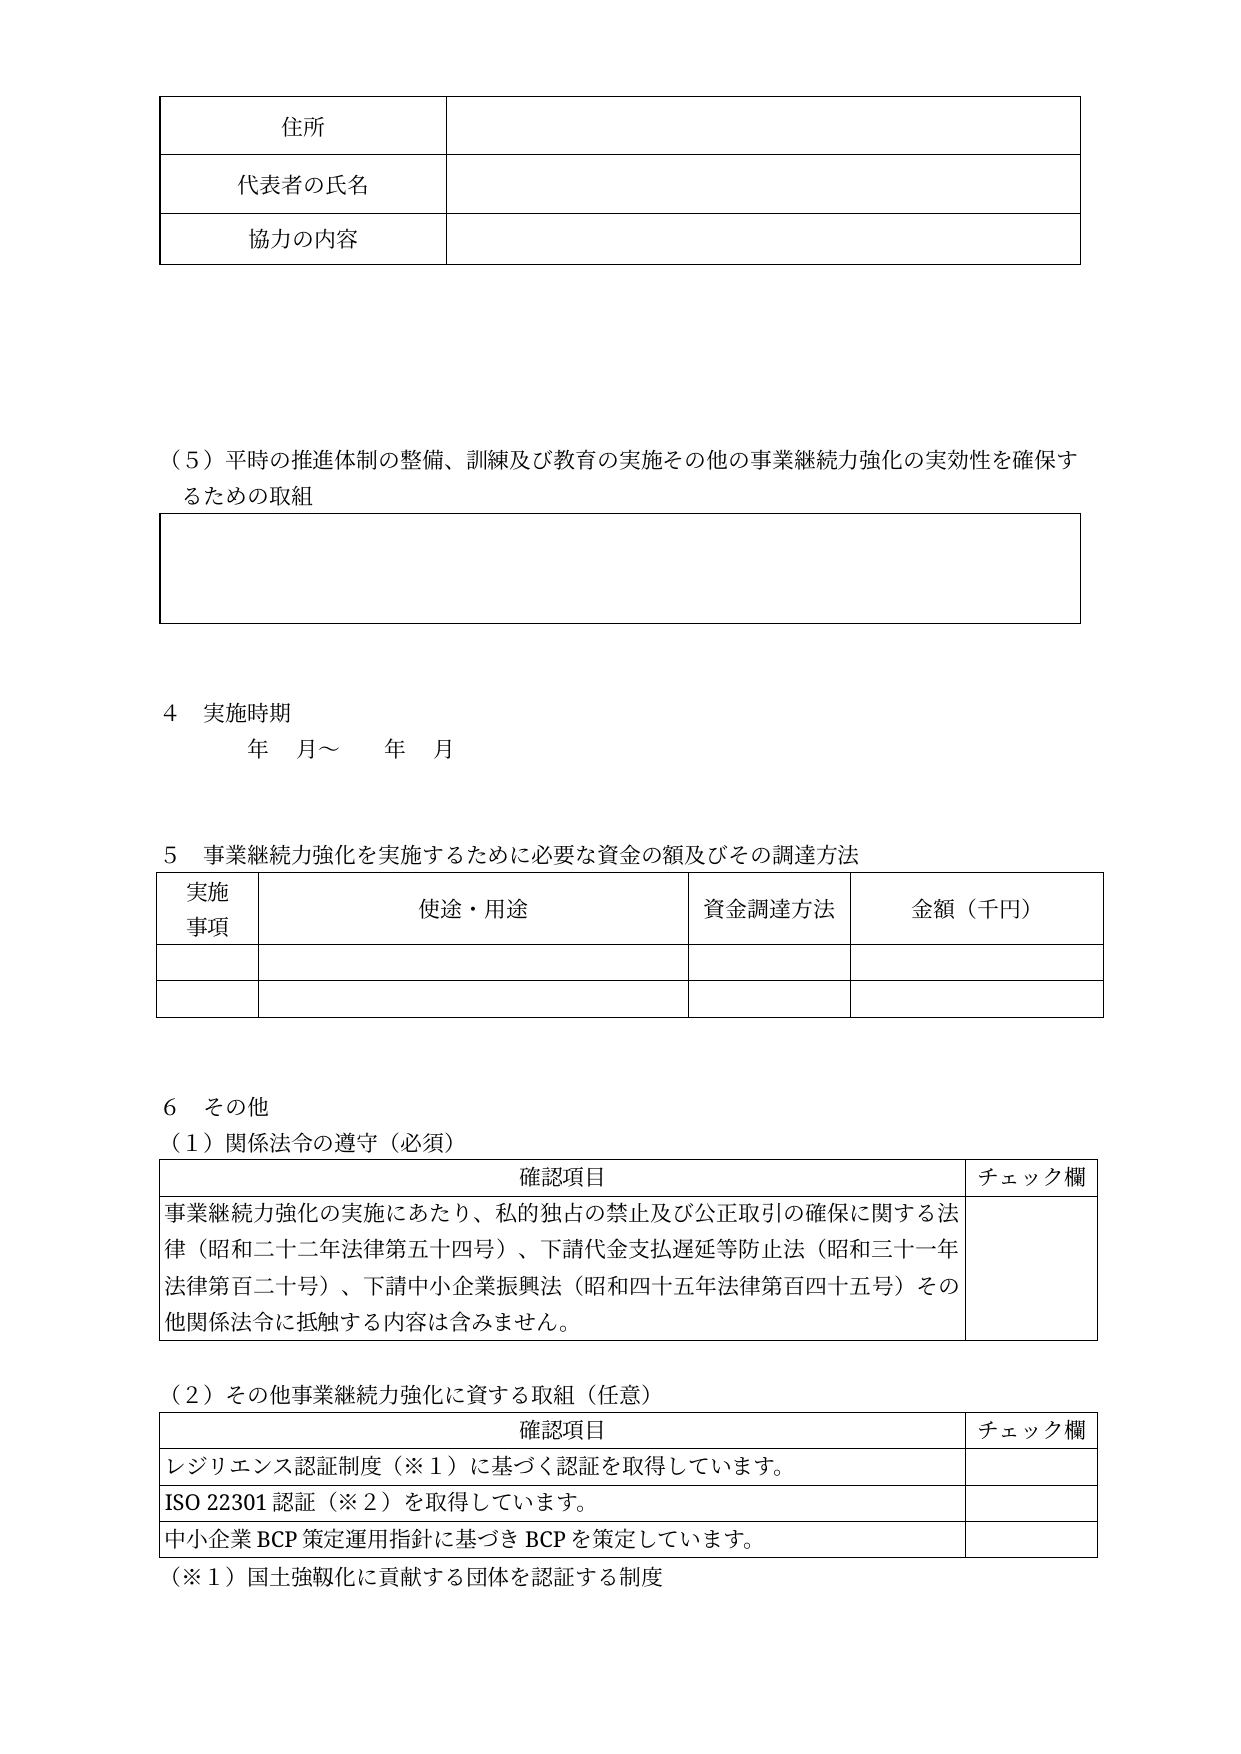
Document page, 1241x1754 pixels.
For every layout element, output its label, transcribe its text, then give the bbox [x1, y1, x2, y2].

table_cell [851, 981, 1103, 1017]
table_header [161, 514, 1080, 623]
table_cell ISO 22301認証（※２）を取得しています。 [160, 1486, 965, 1521]
table_cell [966, 1197, 1097, 1340]
table_header 金額（千円） [851, 873, 1103, 944]
text ５ 事業継続力強化を実施するために必要な資金の額及びその調達方法 [159, 836, 1081, 872]
table_cell 事業継続力強化の実施にあたり、私的独占の禁止及び公正取引の確保に関する法律（昭和二十二年法律第五十四号）、下請代金支払遅延等防止法（昭和三十一年法律第百二十号）、下請中小企業振興法（昭和四十五年法律第百四十五号）その他関係法令に抵触する内容は含みません。 [160, 1197, 965, 1340]
table_header チェック欄 [966, 1413, 1097, 1448]
text （２）その他事業継続力強化に資する取組（任意） [159, 1377, 1081, 1412]
table_cell [447, 214, 1080, 263]
text （５）平時の推進体制の整備、訓練及び教育の実施その他の事業継続力強化の実効性を確保するための取組 [159, 442, 1081, 512]
text （１）関係法令の遵守（必須） [159, 1124, 1081, 1159]
table_header 確認項目 [160, 1160, 965, 1196]
text 年 月～ 年 月 [159, 730, 1081, 766]
table_cell [447, 97, 1080, 154]
table_cell [851, 945, 1103, 980]
table_cell 協力の内容 [161, 214, 446, 263]
table_header 資金調達方法 [689, 873, 850, 944]
table_cell 住所 [161, 97, 446, 154]
table_cell [966, 1449, 1097, 1484]
table_header 実施 事項 [157, 873, 258, 944]
table_header 使途・用途 [259, 873, 688, 944]
text ４ 実施時期 [159, 695, 1081, 730]
table_cell 代表者の氏名 [161, 155, 446, 212]
table_cell [157, 945, 258, 980]
table_cell [966, 1486, 1097, 1521]
table_cell [259, 981, 688, 1017]
table_cell 中小企業BCP策定運用指針に基づきBCPを策定しています。 [160, 1522, 965, 1557]
table_cell [447, 155, 1080, 212]
table_cell [259, 945, 688, 980]
table_cell [966, 1522, 1097, 1557]
table_header チェック欄 [966, 1160, 1097, 1196]
text （※１）国土強靱化に貢献する団体を認証する制度 [159, 1558, 1081, 1594]
table_cell レジリエンス認証制度（※１）に基づく認証を取得しています。 [160, 1449, 965, 1484]
text ６ その他 [159, 1088, 1081, 1124]
table_cell [689, 981, 850, 1017]
table_cell [157, 981, 258, 1017]
table_header 確認項目 [160, 1413, 965, 1448]
table_cell [689, 945, 850, 980]
